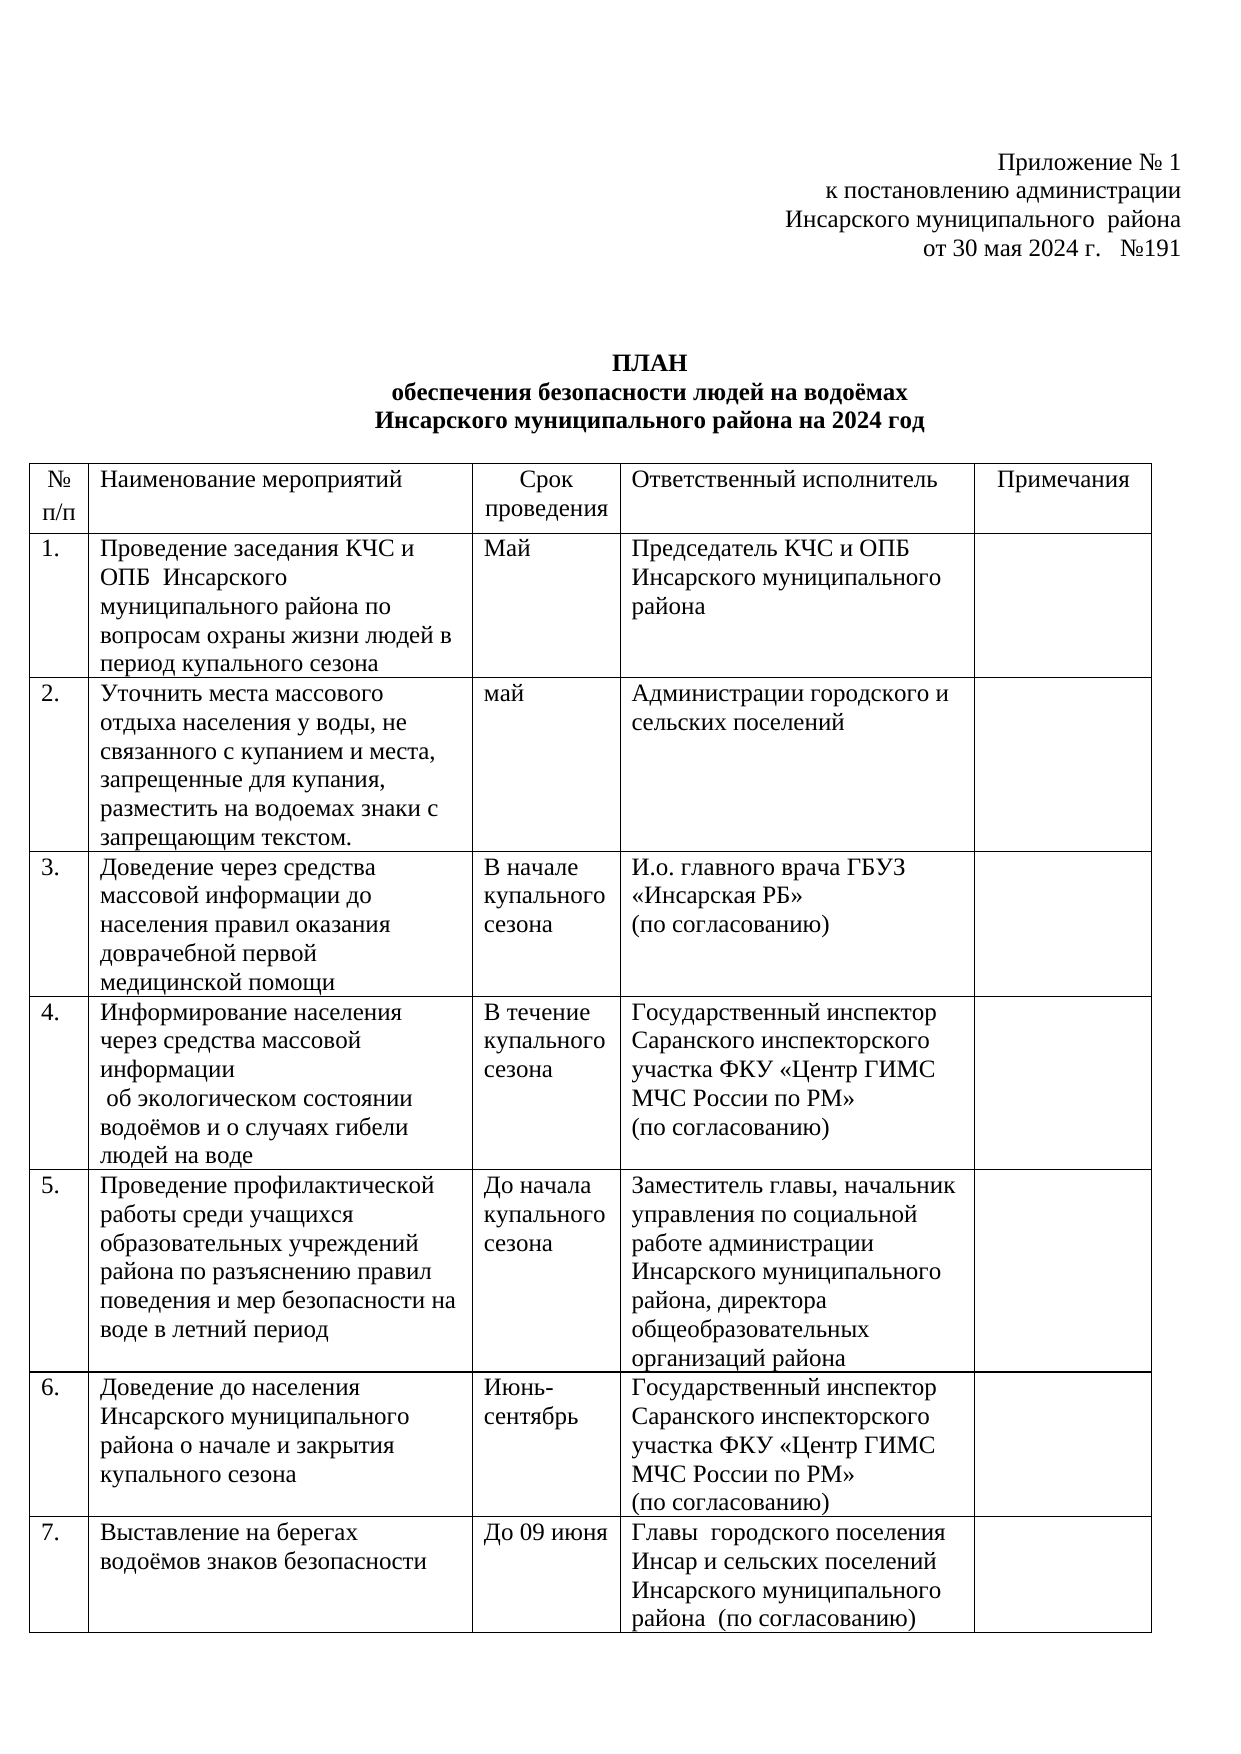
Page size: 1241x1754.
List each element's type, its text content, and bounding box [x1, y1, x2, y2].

table_cell Информирование населения через средства массовой информации об экологическом состоянии водоёмов и о случаях гибели людей на воде [89, 997, 472, 1169]
table_cell май [473, 678, 620, 851]
table_header № п/п [30, 464, 88, 532]
table_cell [975, 1373, 1151, 1516]
table_cell Председатель КЧС и ОПБ Инсарского муниципального района [621, 534, 974, 677]
table_cell Администрации городского и сельских поселений [621, 678, 974, 851]
text ПЛАН [118, 348, 1181, 377]
table_header Срок проведения [473, 464, 620, 532]
table_cell В начале купального сезона [473, 852, 620, 996]
table_cell [975, 1170, 1151, 1371]
table_cell Заместитель главы, начальник управления по социальной работе администрации Инсарского муниципального района, директора общеобразовательных организаций района [621, 1170, 974, 1371]
text Приложение № 1 [118, 147, 1181, 176]
table_cell Государственный инспектор Саранского инспекторского участка ФКУ «Центр ГИМС МЧС России по РМ» (по согласованию) [621, 997, 974, 1169]
table_cell Государственный инспектор Саранского инспекторского участка ФКУ «Центр ГИМС МЧС России по РМ» (по согласованию) [621, 1373, 974, 1516]
table_cell Выставление на берегах водоёмов знаков безопасности [89, 1517, 472, 1632]
table_header Ответственный исполнитель [621, 464, 974, 532]
table_cell 6. [30, 1373, 88, 1516]
table_cell [975, 1517, 1151, 1632]
table_cell 4. [30, 997, 88, 1169]
table_cell 3. [30, 852, 88, 996]
table_cell 1. [30, 534, 88, 677]
table_cell 2. [30, 678, 88, 851]
text Инсарского муниципального района [118, 204, 1181, 233]
table_cell Июнь- сентябрь [473, 1373, 620, 1516]
table_cell В течение купального сезона [473, 997, 620, 1169]
table_cell И.о. главного врача ГБУЗ «Инсарская РБ» (по согласованию) [621, 852, 974, 996]
table_cell Май [473, 534, 620, 677]
text от 30 мая 2024 г. №191 [643, 233, 1181, 262]
table_cell [975, 678, 1151, 851]
table_cell Доведение через средства массовой информации до населения правил оказания доврачебной первой медицинской помощи [89, 852, 472, 996]
table_cell Главы городского поселения Инсар и сельских поселений Инсарского муниципального района (по согласованию) [621, 1517, 974, 1632]
table_cell До начала купального сезона [473, 1170, 620, 1371]
table_cell 5. [30, 1170, 88, 1371]
table_cell Проведение заседания КЧС и ОПБ Инсарского муниципального района по вопросам охраны жизни людей в период купального сезона [89, 534, 472, 677]
table_cell 7. [30, 1517, 88, 1632]
table_cell Доведение до населения Инсарского муниципального района о начале и закрытия купального сезона [89, 1373, 472, 1516]
table_header Примечания [975, 464, 1151, 532]
table_header Наименование мероприятий [89, 464, 472, 532]
table_cell [975, 852, 1151, 996]
table_cell Уточнить места массового отдыха населения у воды, не связанного с купанием и места, запрещенные для купания, разместить на водоемах знаки с запрещающим текстом. [89, 678, 472, 851]
table_cell [975, 534, 1151, 677]
text к постановлению администрации [643, 176, 1181, 204]
text Инсарского муниципального района на 2024 год [118, 406, 1181, 434]
table_cell До 09 июня [473, 1517, 620, 1632]
table_cell Проведение профилактической работы среди учащихся образовательных учреждений района по разъяснению правил поведения и мер безопасности на воде в летний период [89, 1170, 472, 1371]
text обеспечения безопасности людей на водоёмах [118, 377, 1181, 406]
table_cell [975, 997, 1151, 1169]
